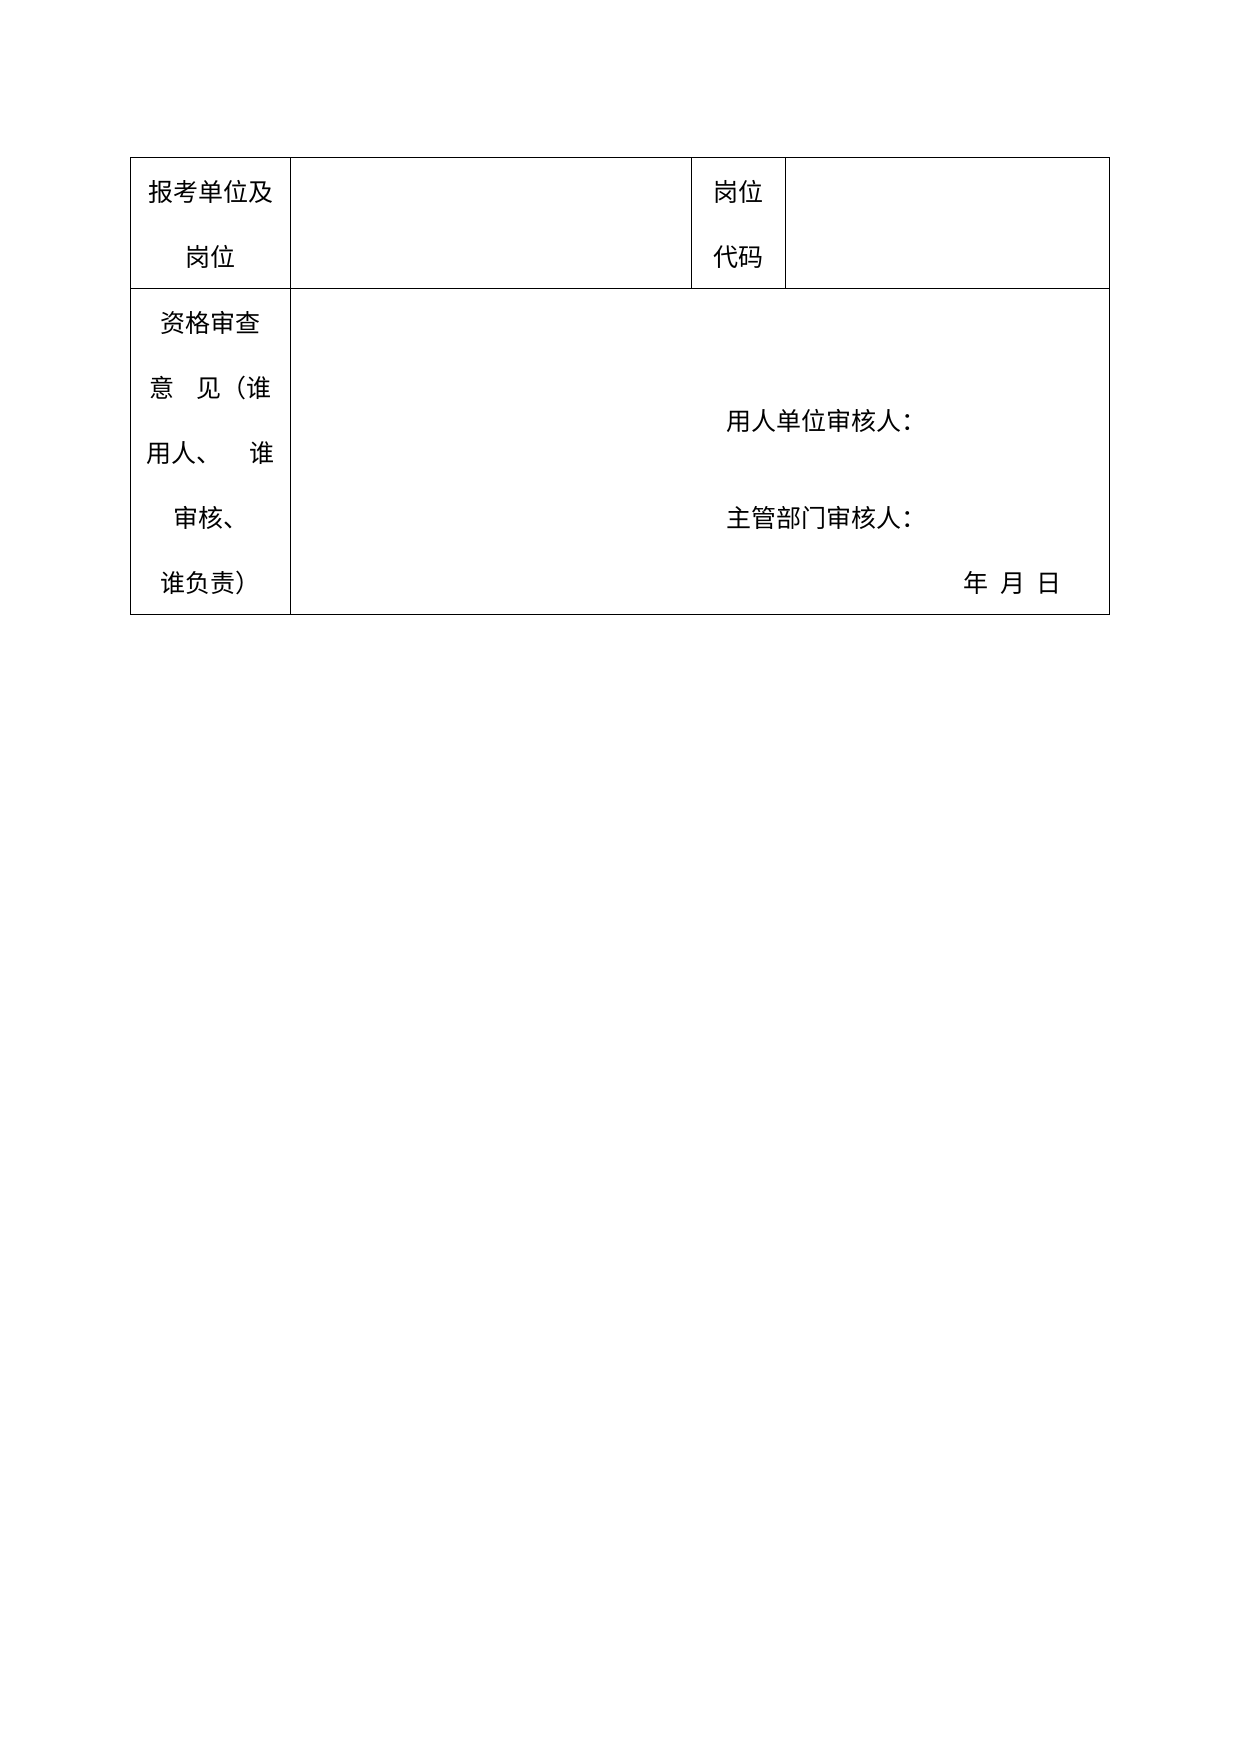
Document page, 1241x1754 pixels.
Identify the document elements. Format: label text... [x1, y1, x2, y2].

table_cell [291, 158, 691, 288]
table_cell 报考单位及岗位 [131, 158, 290, 288]
table_cell 岗位代码 [692, 158, 785, 288]
table_cell 资格审查 意 见（谁用人、 谁审核、 谁负责） [131, 289, 290, 614]
table_cell 用人单位审核人： 主管部门审核人： 年 月 日 [291, 289, 1109, 614]
table_cell [786, 158, 1109, 288]
